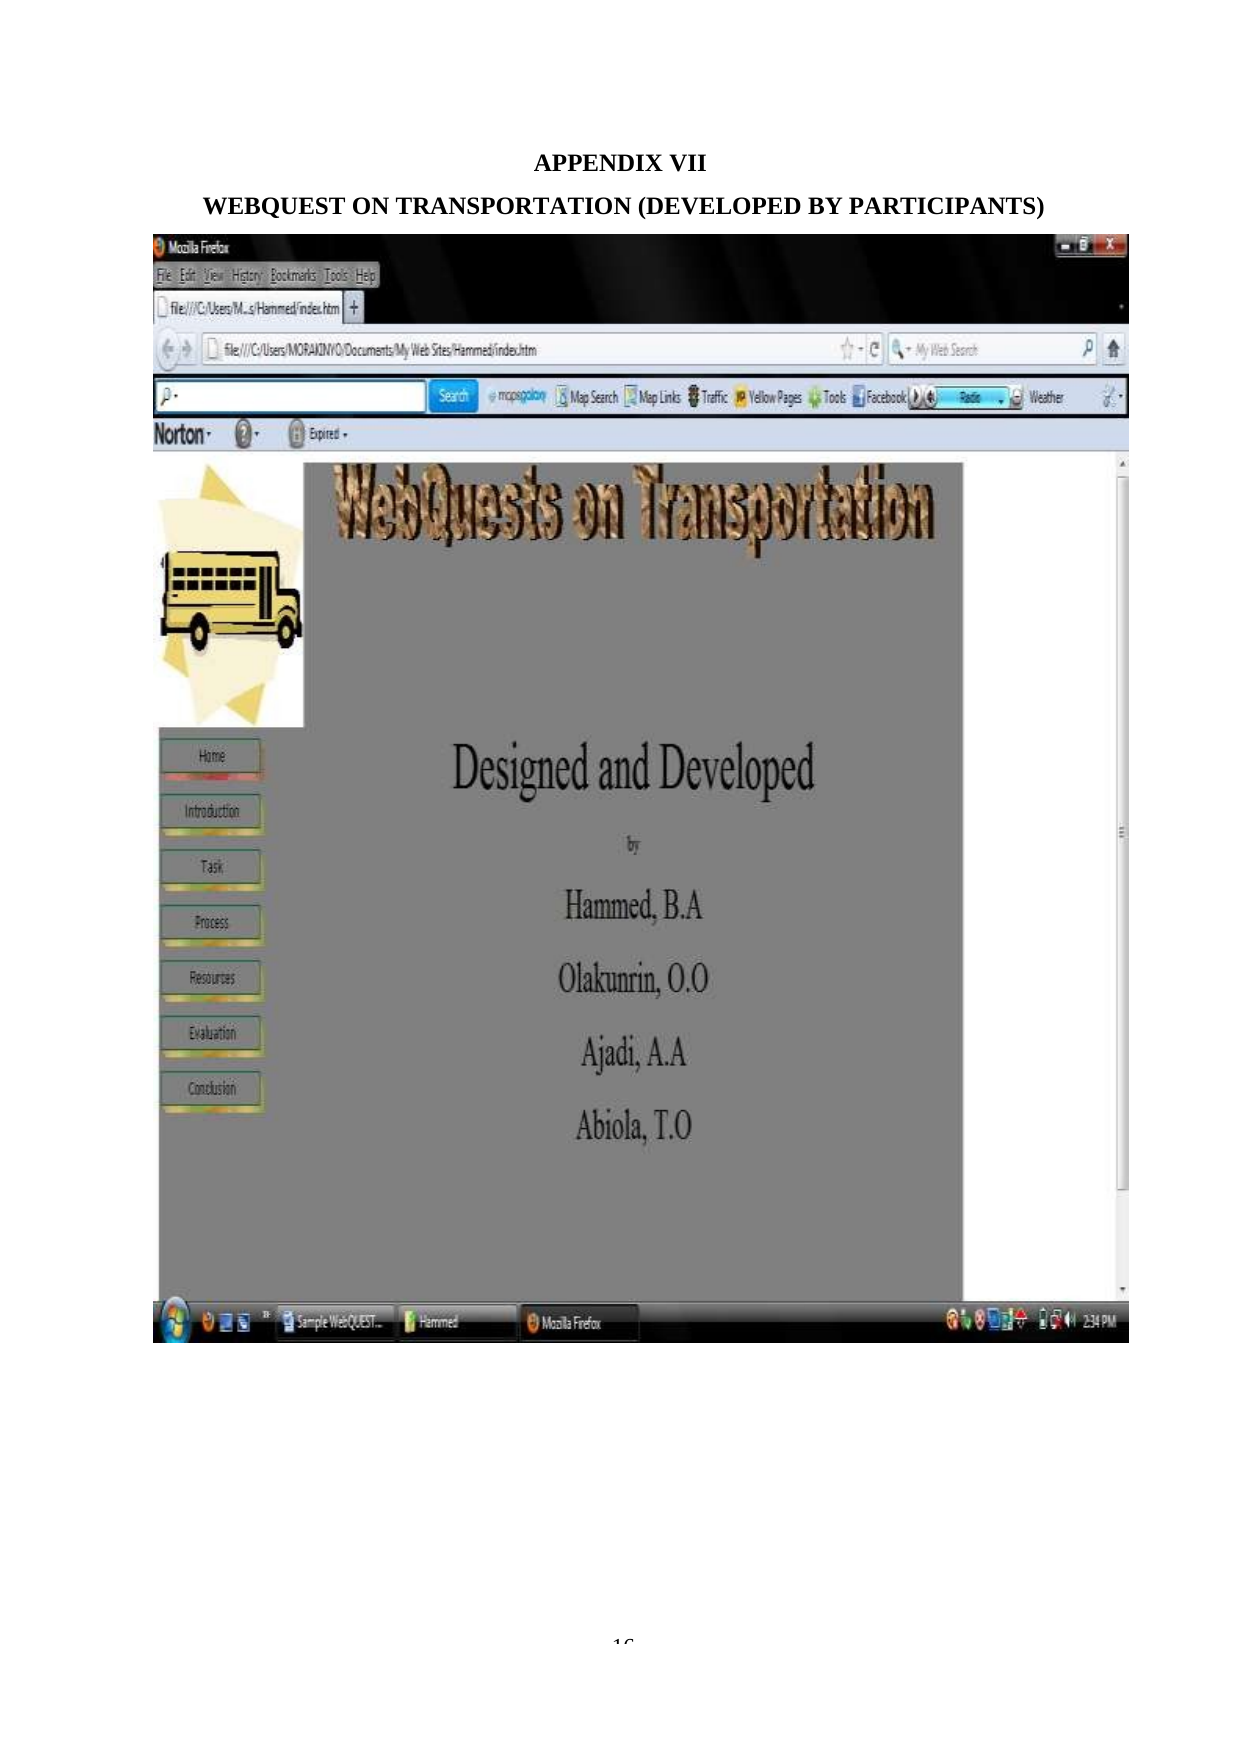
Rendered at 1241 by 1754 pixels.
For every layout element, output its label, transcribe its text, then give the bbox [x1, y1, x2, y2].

subtitle APPENDIX VII [192, 148, 1048, 177]
text WEBQUEST ON TRANSPORTATION (DEVELOPED BY PARTICIPANTS) [56, 191, 1191, 220]
picture [153, 234, 1129, 1343]
